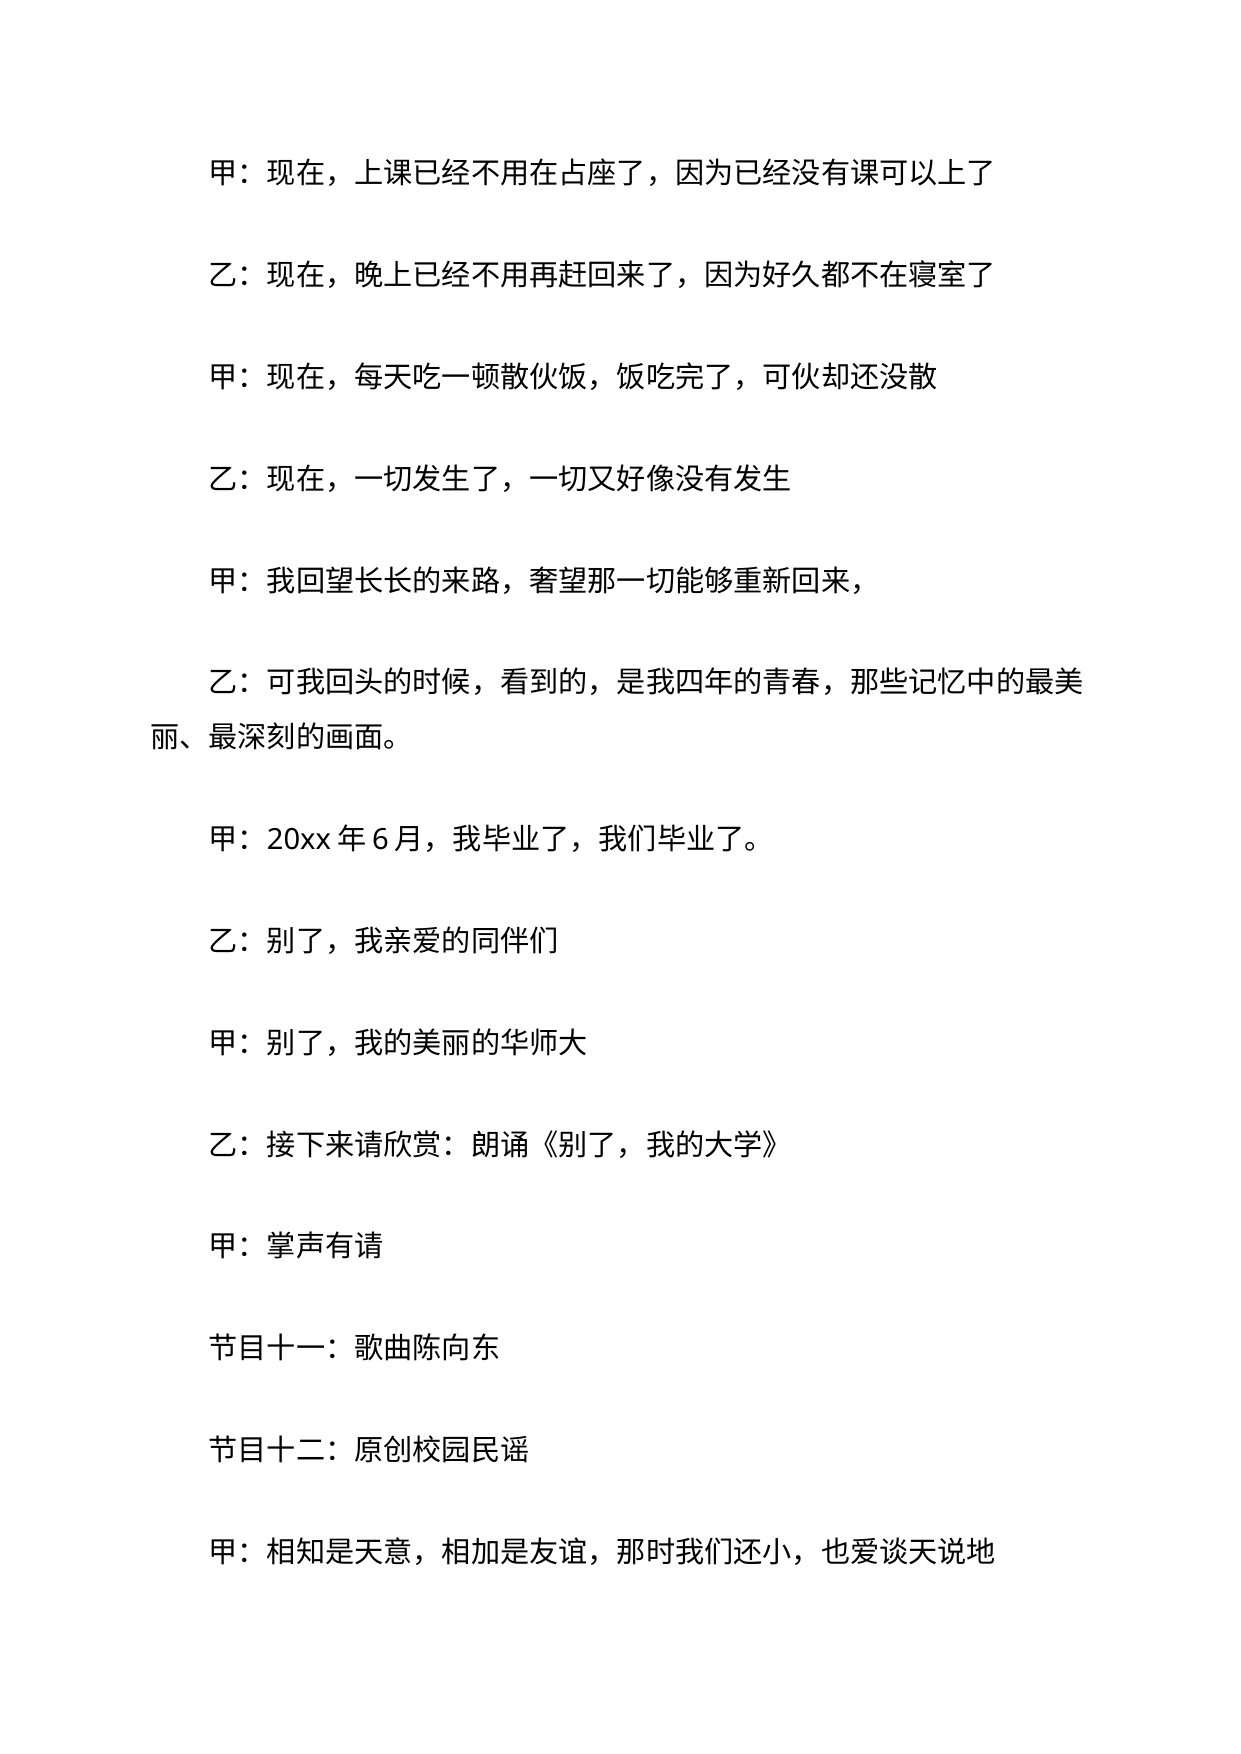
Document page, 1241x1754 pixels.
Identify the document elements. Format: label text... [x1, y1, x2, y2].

text 甲：掌声有请 [150, 1223, 1090, 1265]
text 乙：接下来请欣赏：朗诵《别了，我的大学》 [150, 1121, 1090, 1163]
text 乙：现在，晚上已经不用再赶回来了，因为好久都不在寝室了 [150, 252, 1090, 294]
text 乙：别了，我亲爱的同伴们 [150, 917, 1090, 960]
text 甲：20xx年6月，我毕业了，我们毕业了。 [150, 816, 1090, 858]
text 甲：现在，上课已经不用在占座了，因为已经没有课可以上了 [150, 150, 1090, 192]
text 节目十一：歌曲陈向东 [150, 1324, 1090, 1367]
text 甲：我回望长长的来路，奢望那一切能够重新回来， [150, 557, 1090, 599]
text 乙：可我回头的时候，看到的，是我四年的青春，那些记忆中的最美丽、最深刻的画面。 [150, 659, 1090, 756]
text 乙：现在，一切发生了，一切又好像没有发生 [150, 455, 1090, 498]
text 甲：别了，我的美丽的华师大 [150, 1019, 1090, 1062]
text 甲：相知是天意，相加是友谊，那时我们还小，也爱谈天说地 [150, 1528, 1090, 1570]
text 甲：现在，每天吃一顿散伙饭，饭吃完了，可伙却还没散 [150, 353, 1090, 396]
text 节目十二：原创校园民谣 [150, 1426, 1090, 1469]
